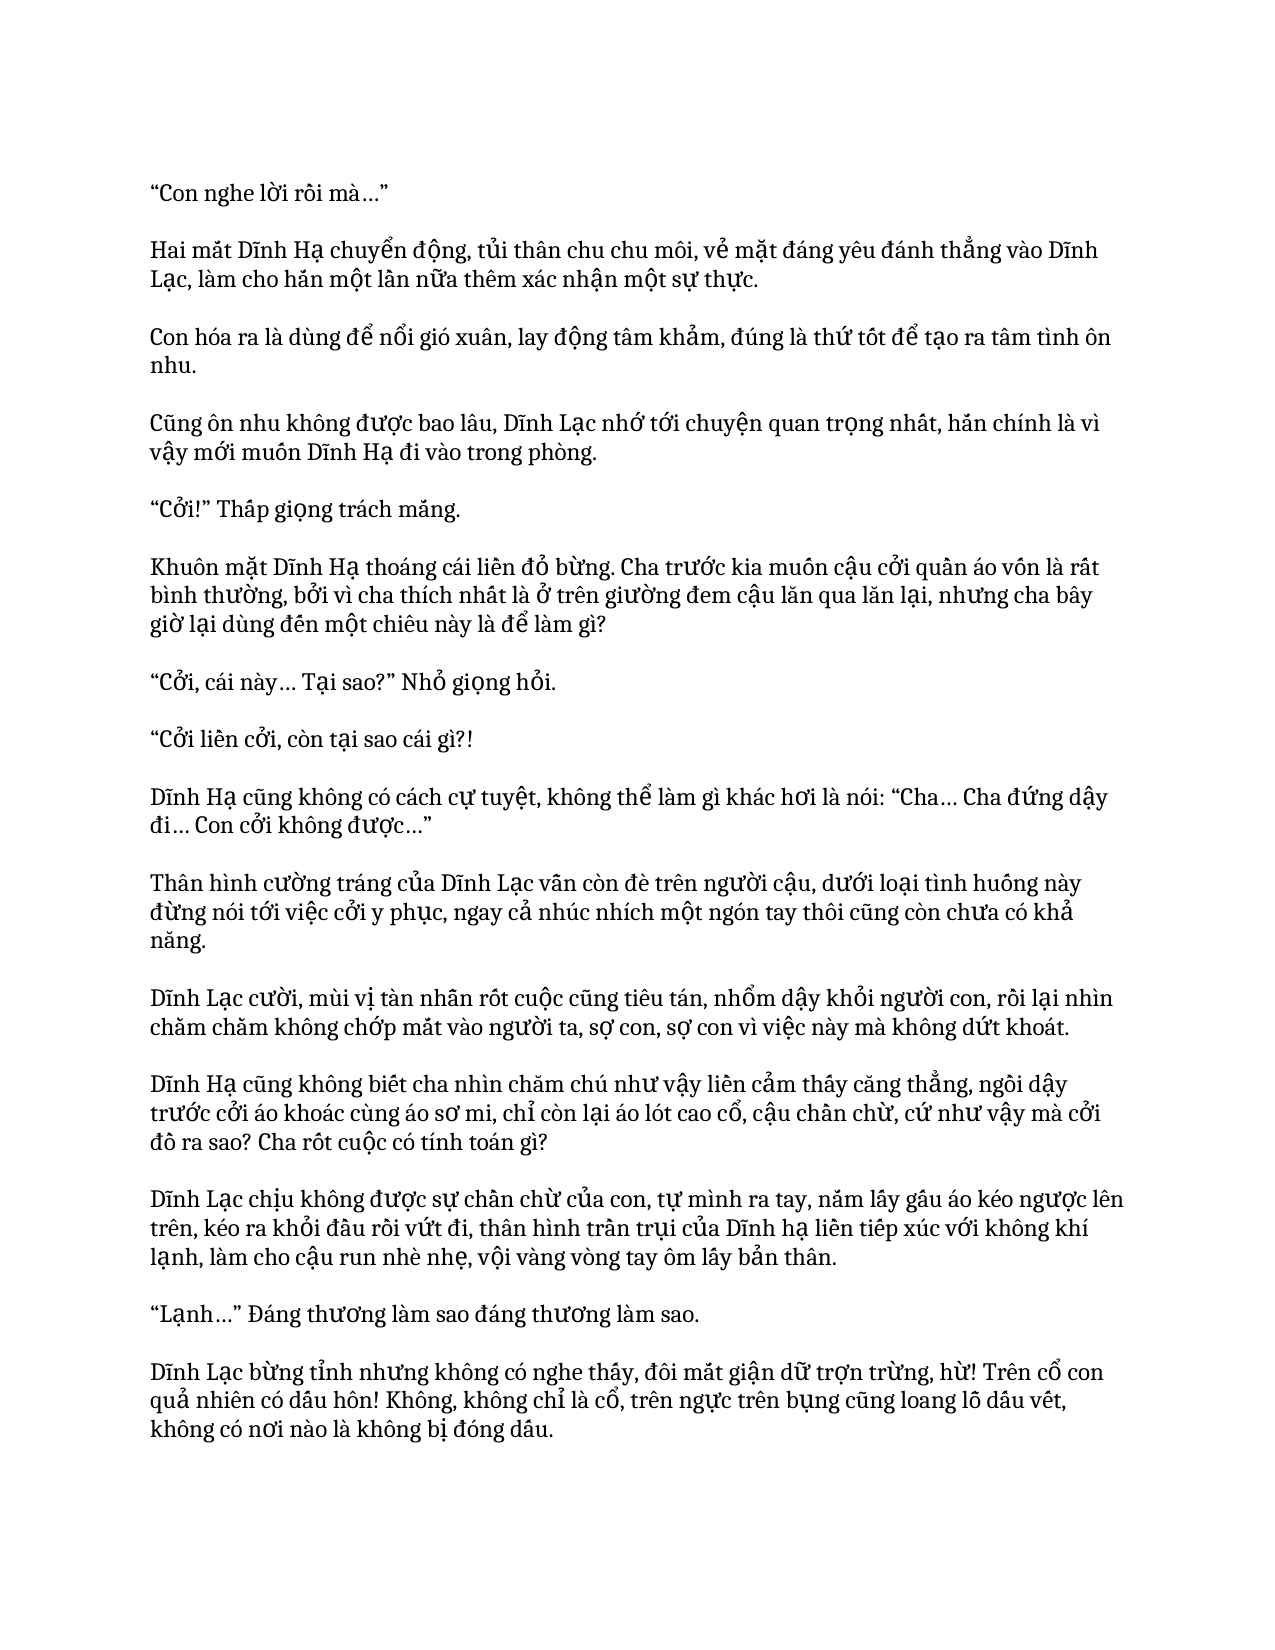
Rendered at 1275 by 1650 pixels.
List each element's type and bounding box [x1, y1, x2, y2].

text [150, 150, 1125, 1472]
